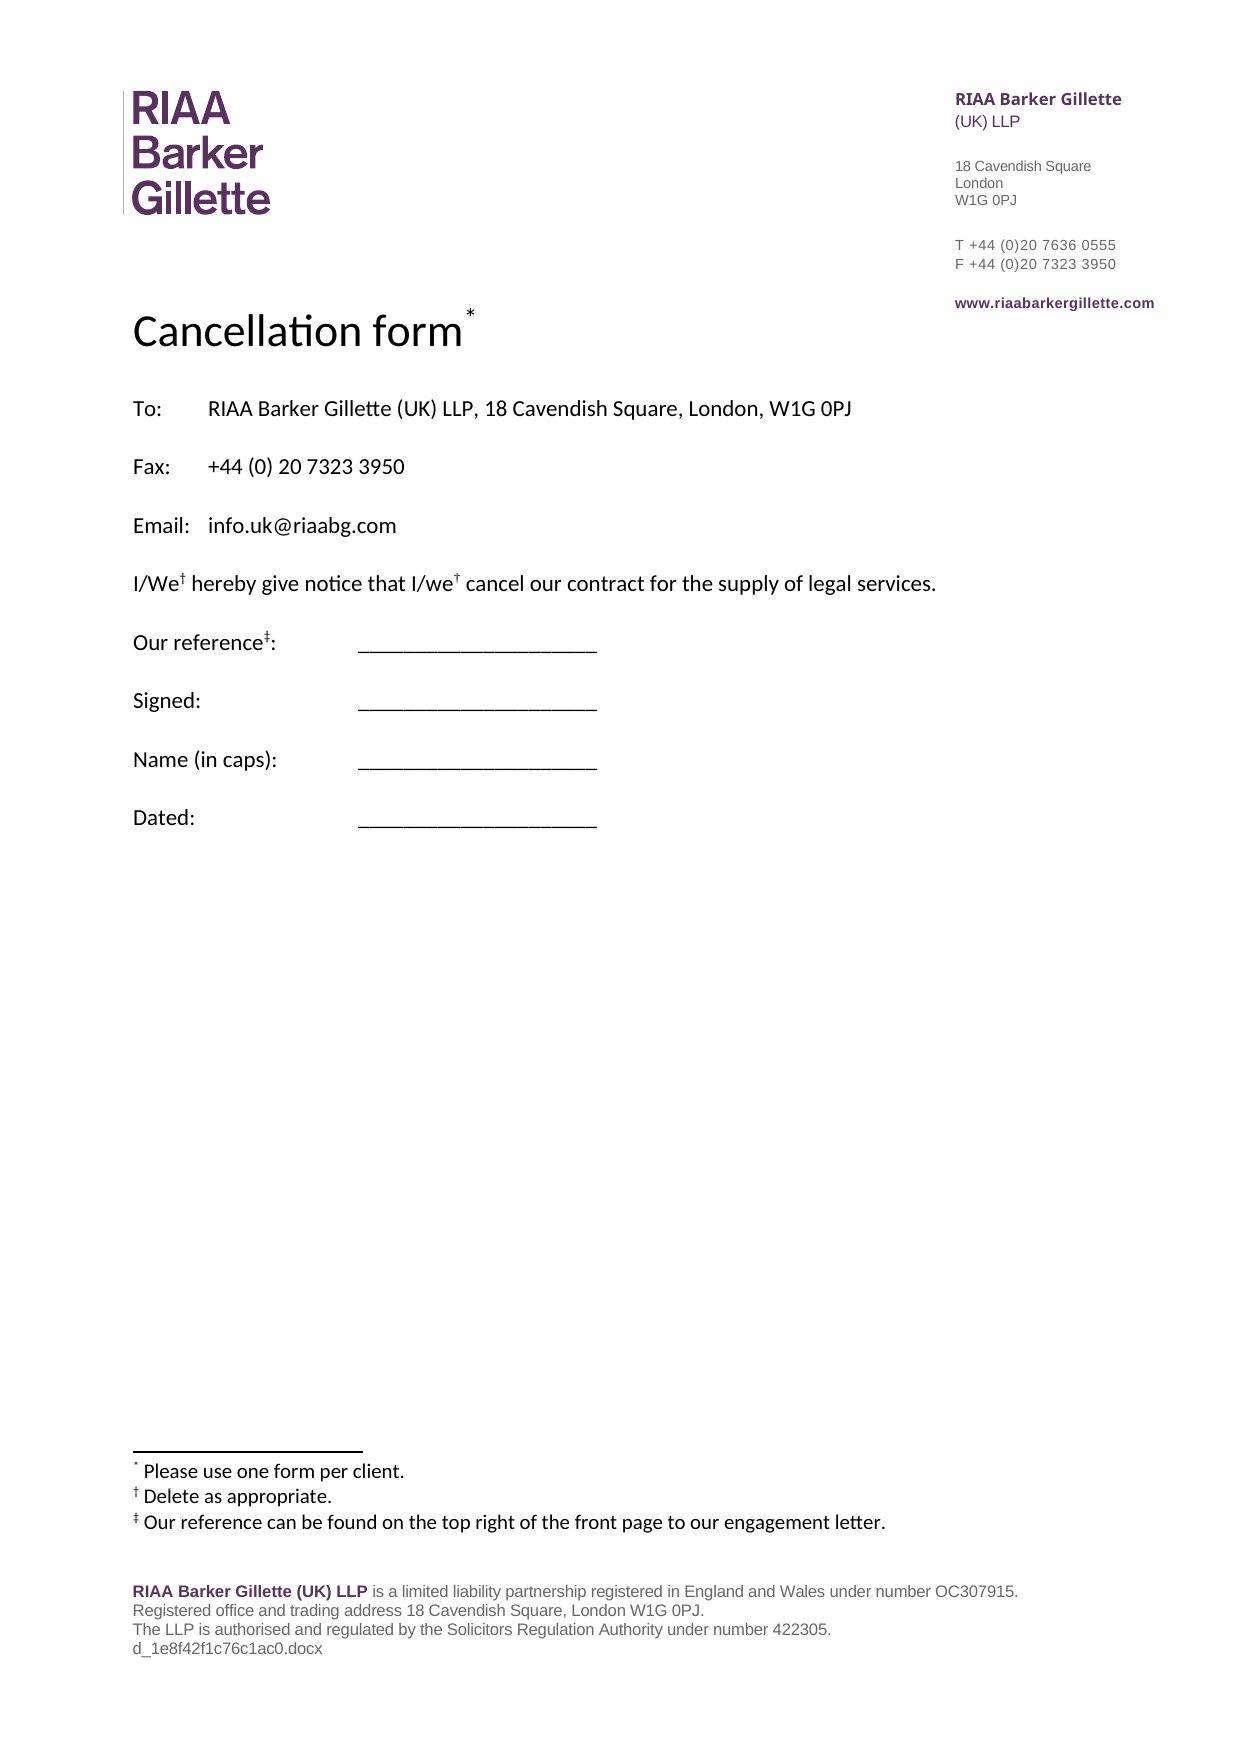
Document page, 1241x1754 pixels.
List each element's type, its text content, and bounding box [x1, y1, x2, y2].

text Dated: _____________________ [133, 803, 1049, 832]
text Fax: +44 (0) 20 7323 3950 [133, 452, 1049, 480]
text To: RIAA Barker Gillette (UK) LLP, 18 Cavendish Square, London, W1G 0PJ [133, 394, 1049, 422]
text Signed: _____________________ [133, 686, 1049, 714]
text Cancellation form [133, 302, 1049, 358]
text Email: info.uk@riaabg.com [133, 511, 1049, 539]
text I/We hereby give notice that I/we† cancel our contract for the supply of legal services. [133, 569, 1049, 597]
text Our reference: _____________________ [133, 628, 1049, 656]
text Name (in caps): _____________________ [133, 745, 1049, 773]
